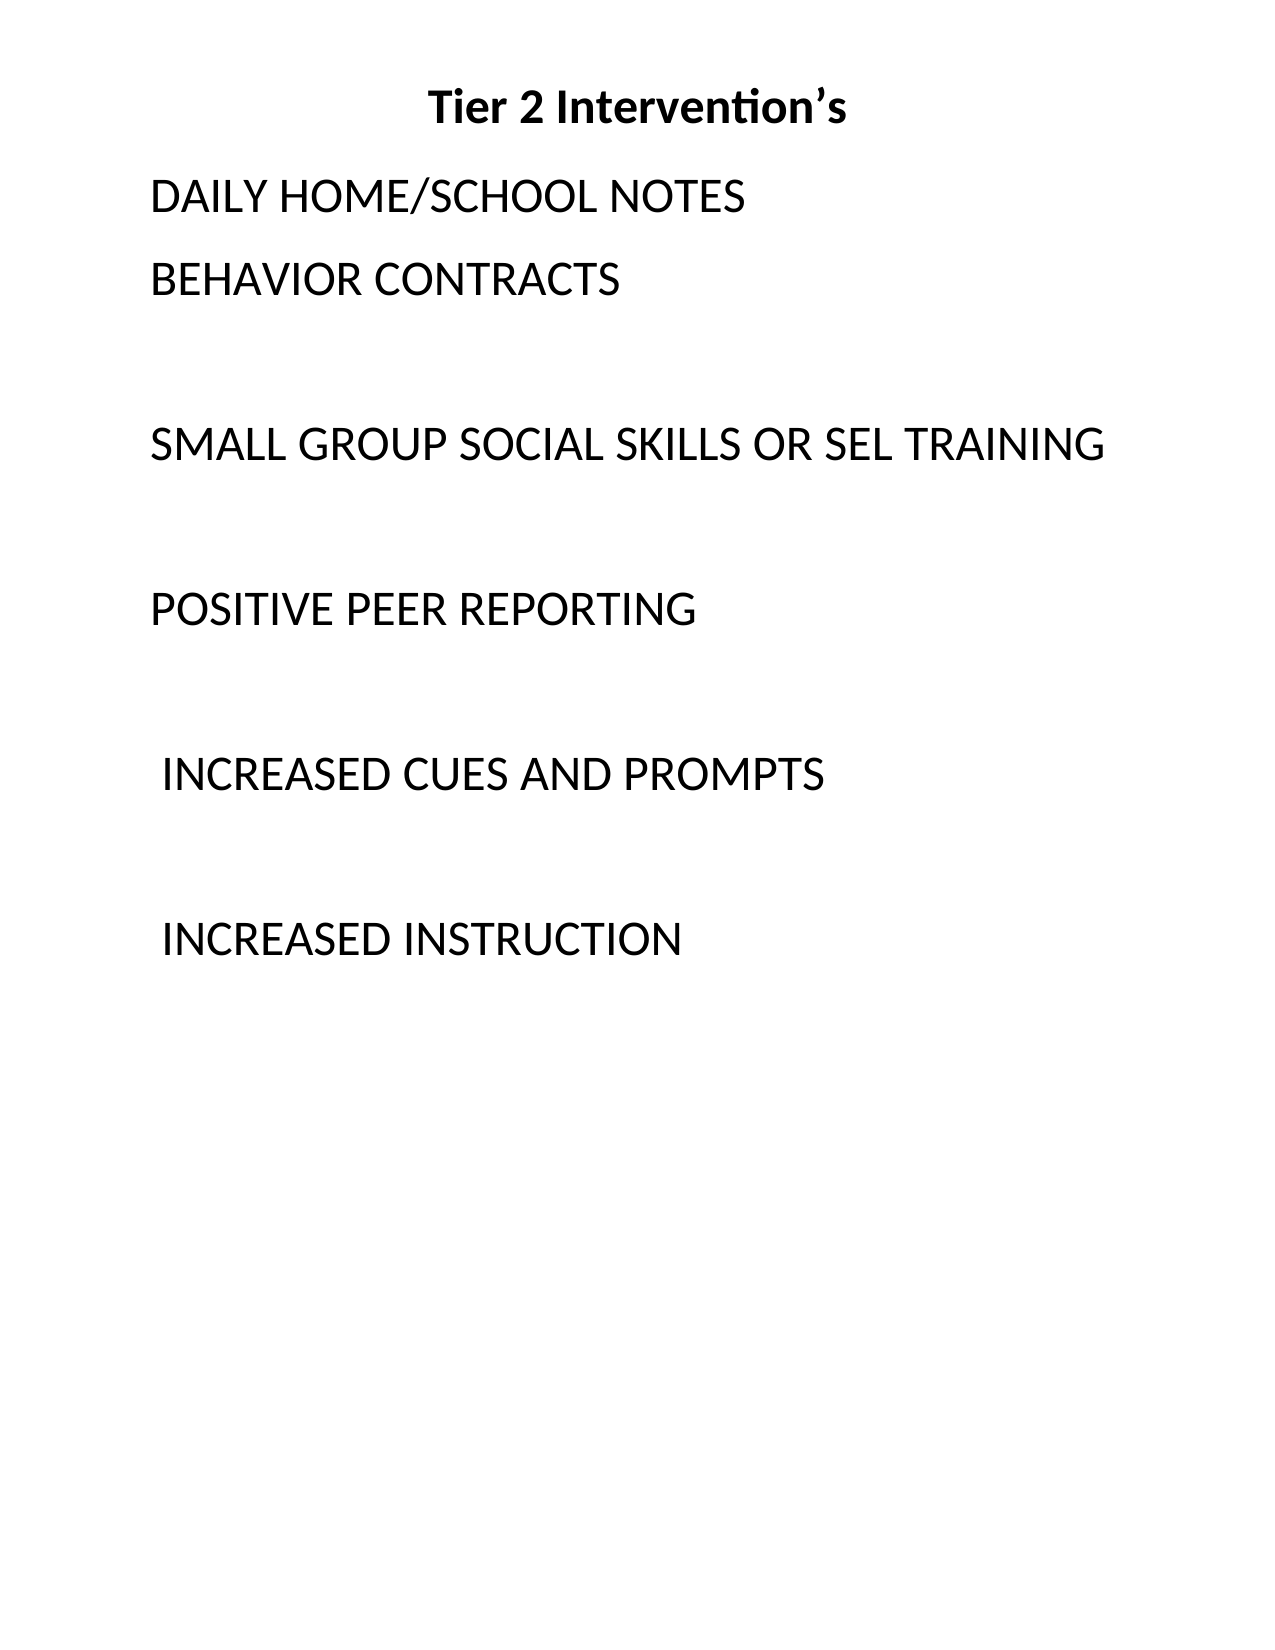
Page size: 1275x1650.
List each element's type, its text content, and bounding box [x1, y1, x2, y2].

text INCREASED INSTRUCTION [150, 907, 1125, 968]
text POSITIVE PEER REPORTING [150, 577, 1125, 638]
text DAILY HOME/SCHOOL NOTES [150, 164, 1125, 225]
text BEHAVIOR CONTRACTS [150, 247, 1125, 308]
text INCREASED CUES AND PROMPTS [150, 742, 1125, 803]
text SMALL GROUP SOCIAL SKILLS OR SEL TRAINING [150, 412, 1125, 473]
